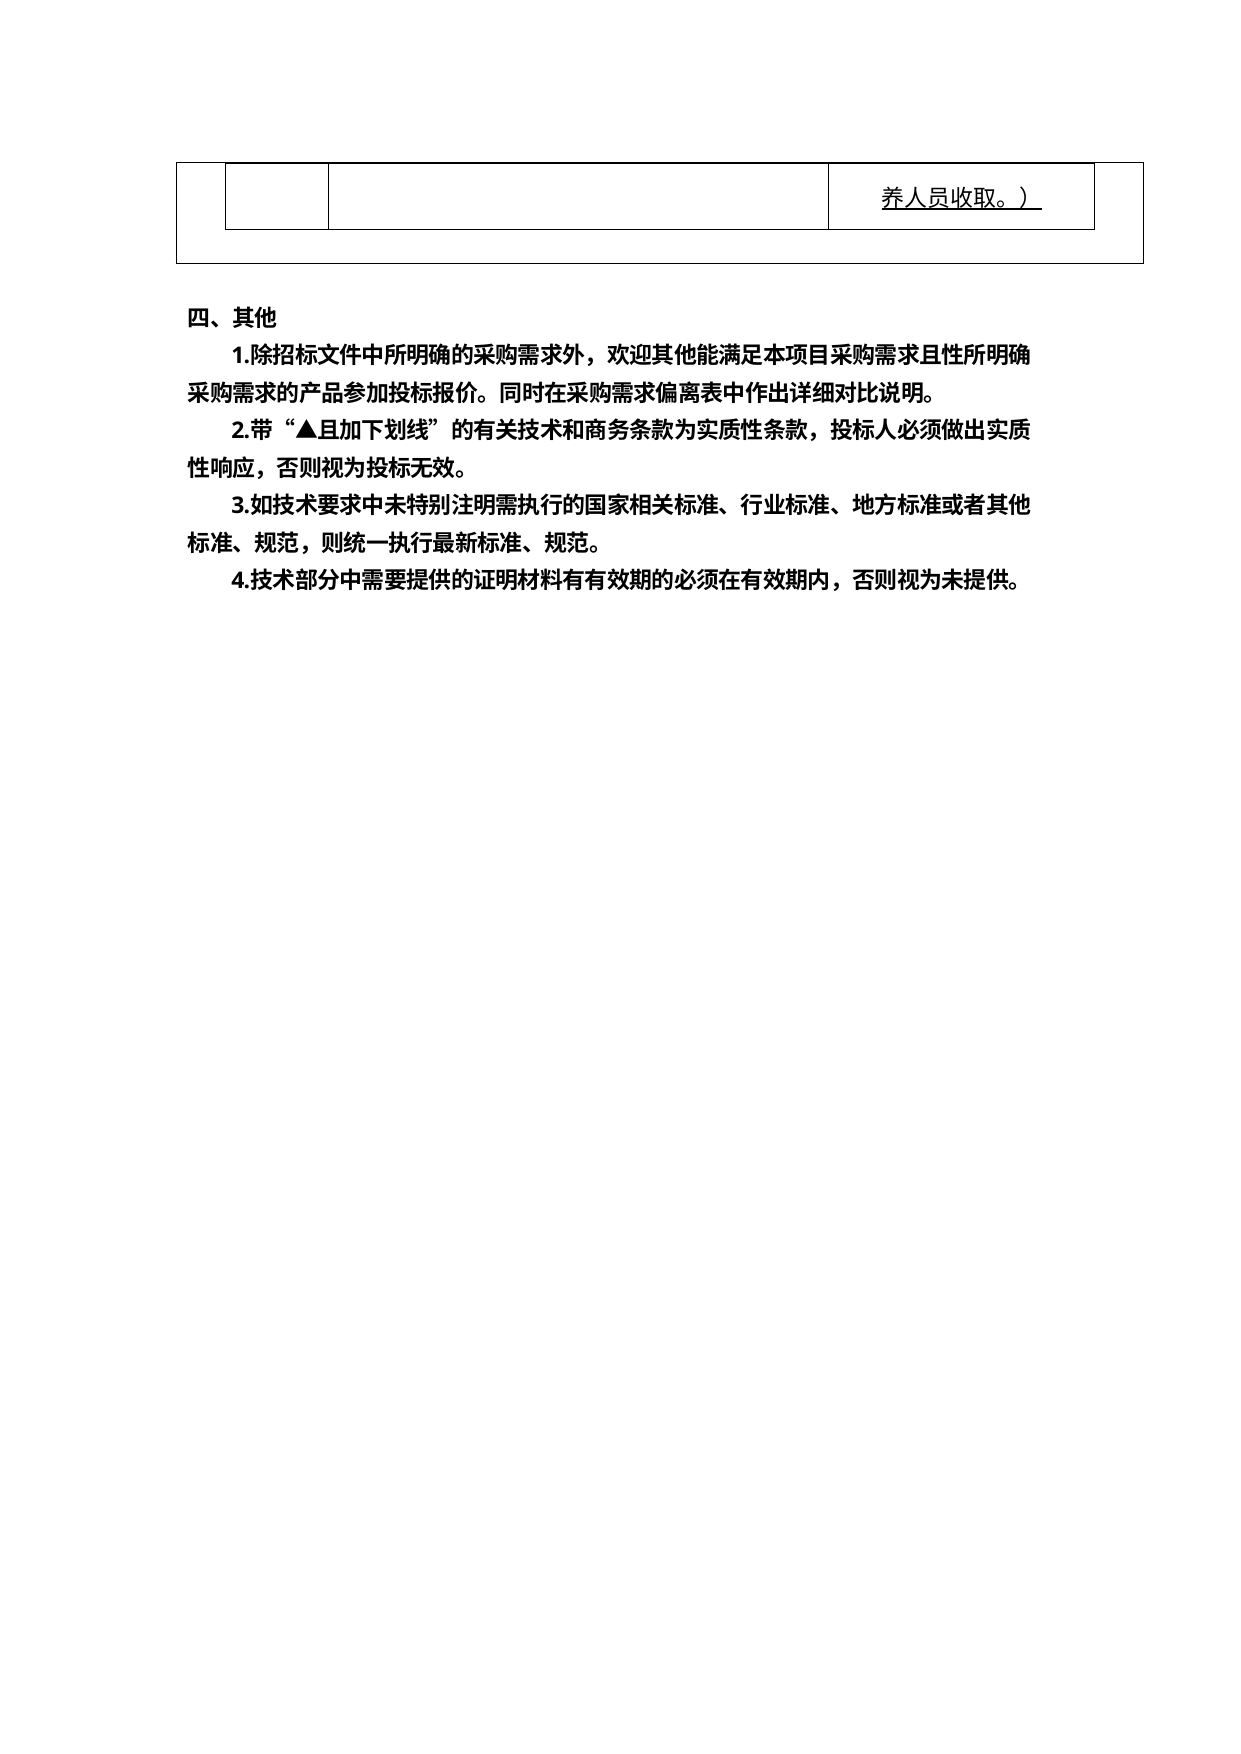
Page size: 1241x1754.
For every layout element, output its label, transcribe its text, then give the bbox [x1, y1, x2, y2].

text 4.技术部分中需要提供的证明材料有有效期的必须在有效期内，否则视为未提供。 [187, 559, 1053, 596]
text 3.如技术要求中未特别注明需执行的国家相关标准、行业标准、地方标准或者其他标准、规范，则统一执行最新标准、规范。 [187, 484, 1053, 559]
text 2.带“▲且加下划线”的有关技术和商务条款为实质性条款，投标人必须做出实质性响应，否则视为投标无效。 [187, 409, 1053, 484]
text 1.除招标文件中所明确的采购需求外，欢迎其他能满足本项目采购需求且性所明确采购需求的产品参加投标报价。同时在采购需求偏离表中作出详细对比说明。 [187, 334, 1053, 409]
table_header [177, 163, 1143, 263]
text 四、其他 [187, 296, 1053, 334]
